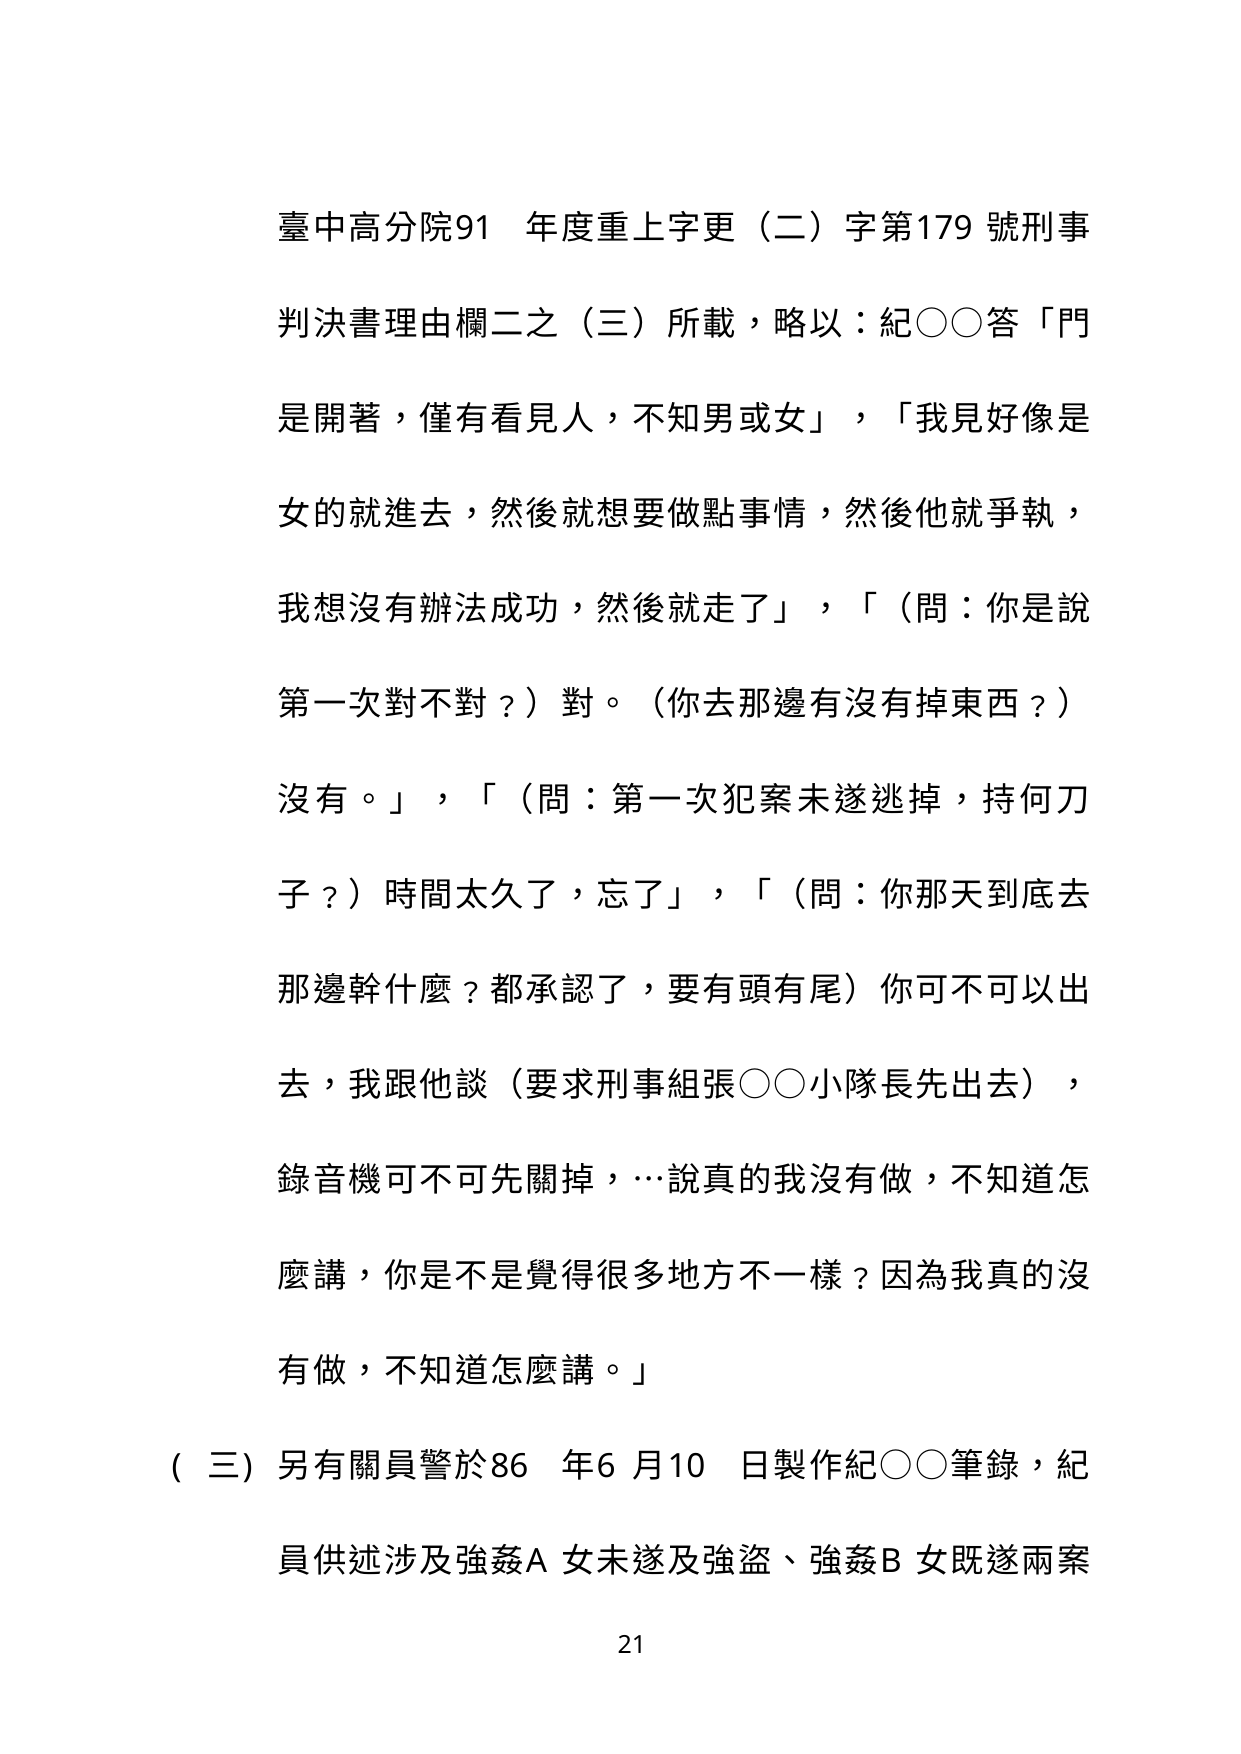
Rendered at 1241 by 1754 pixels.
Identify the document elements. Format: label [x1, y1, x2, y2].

subtitle [170, 178, 1092, 1415]
subtitle [170, 1415, 1092, 1606]
